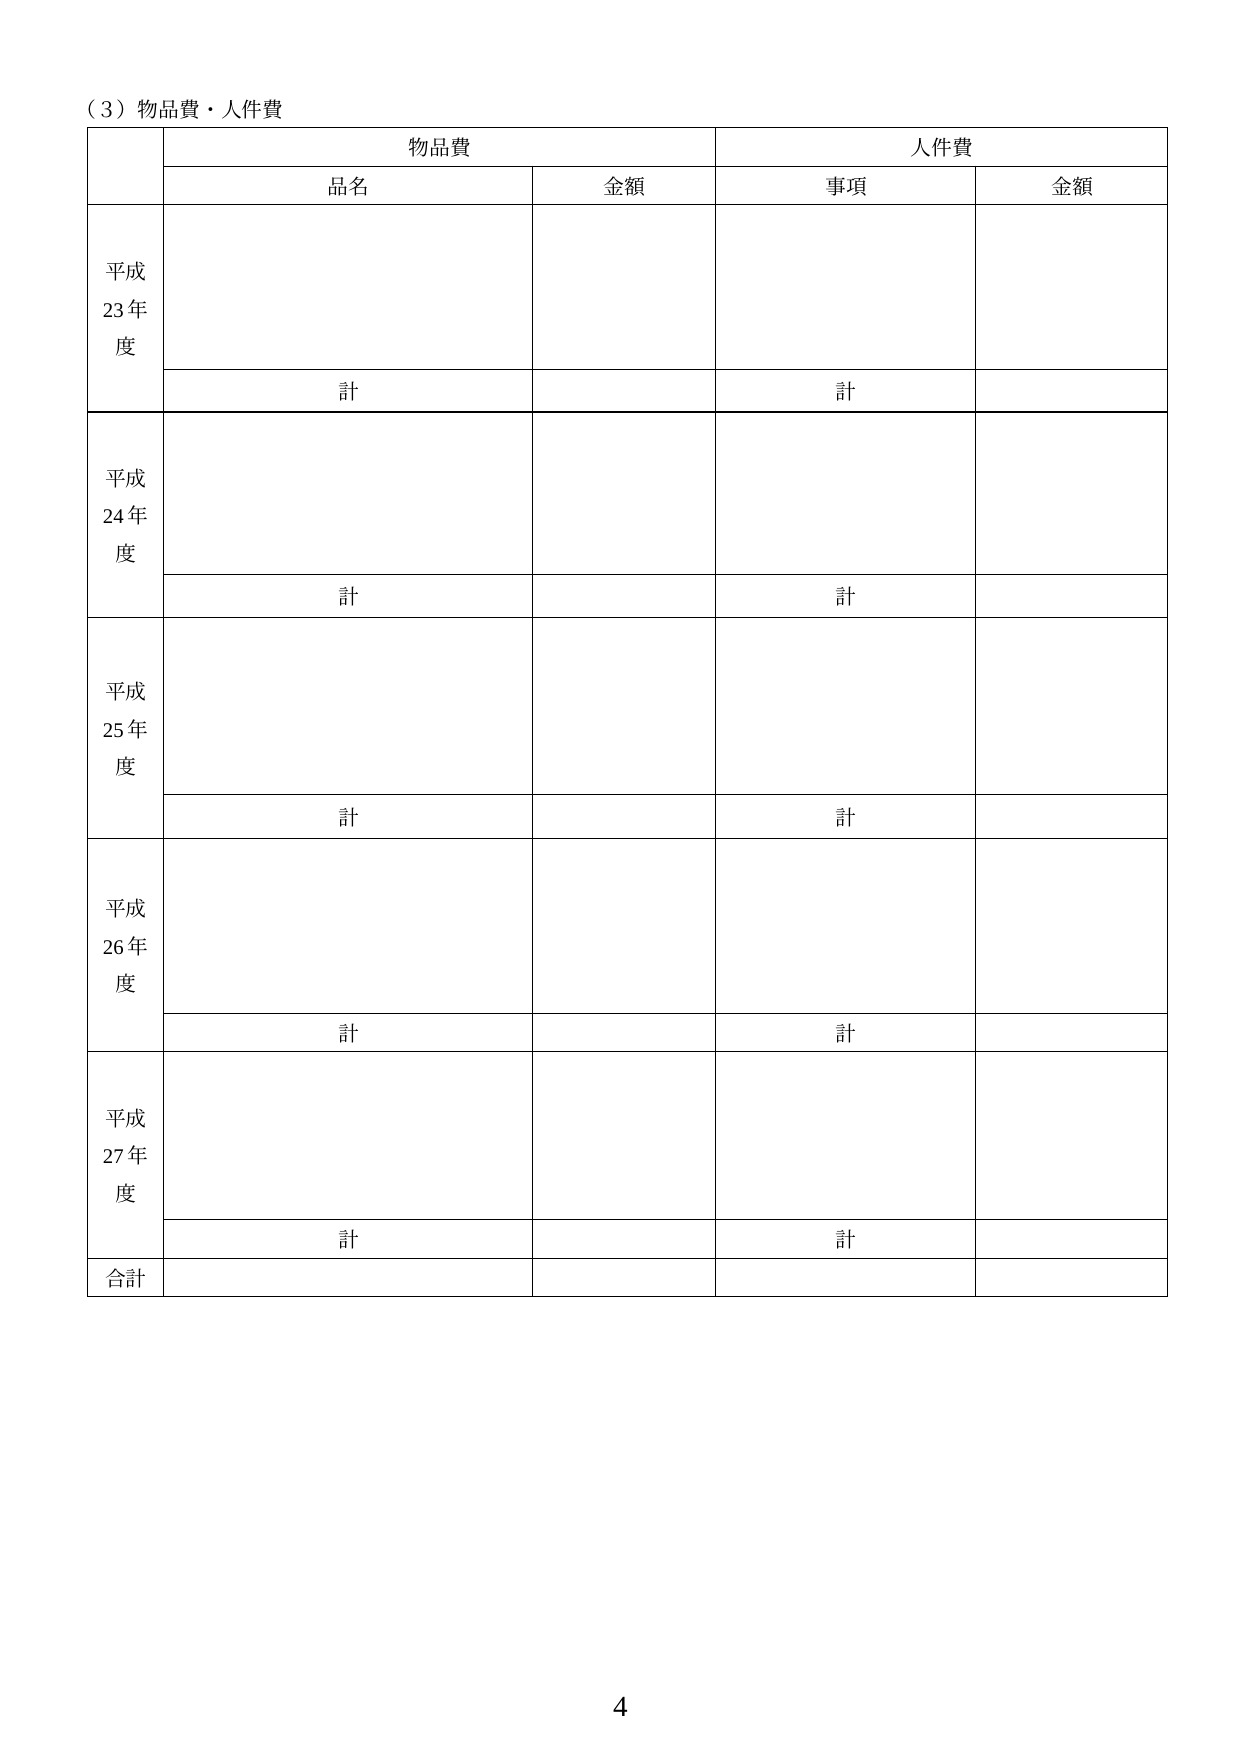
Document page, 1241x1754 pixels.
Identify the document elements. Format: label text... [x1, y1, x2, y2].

table_cell [533, 839, 715, 1012]
table_cell [164, 1259, 532, 1296]
table_cell 計 [164, 1014, 532, 1051]
table_cell 計 [716, 795, 975, 838]
table_cell [533, 1220, 715, 1258]
table_cell 品名 [164, 167, 532, 204]
table_cell [533, 1052, 715, 1219]
table_cell [976, 205, 1167, 369]
table_cell [164, 413, 532, 574]
table_cell 平成27年度 [88, 1052, 163, 1258]
table_cell [716, 205, 975, 369]
table_cell [976, 1259, 1167, 1296]
table_cell 平成26年度 [88, 839, 163, 1051]
table_cell [716, 413, 975, 574]
table_cell 計 [716, 575, 975, 617]
text （３）物品費・人件費 [75, 89, 1165, 127]
table_cell [164, 618, 532, 794]
table_cell [164, 839, 532, 1012]
table_cell [976, 1052, 1167, 1219]
table_cell 計 [716, 1014, 975, 1051]
table_cell [976, 575, 1167, 617]
table_cell 計 [716, 1220, 975, 1258]
table_cell 計 [716, 370, 975, 411]
table_cell 平成25年度 [88, 618, 163, 838]
table_cell [533, 1259, 715, 1296]
table_cell [976, 370, 1167, 411]
table_cell 金額 [976, 167, 1167, 204]
table_cell 合計 [88, 1259, 163, 1296]
table_cell [533, 370, 715, 411]
table_cell [976, 1220, 1167, 1258]
table_cell [533, 618, 715, 794]
table_cell [976, 618, 1167, 794]
table_cell [976, 839, 1167, 1012]
table_header 物品費 [164, 128, 715, 166]
table_cell [533, 795, 715, 838]
table_cell [533, 413, 715, 574]
table_cell [716, 1259, 975, 1296]
table_cell [716, 1052, 975, 1219]
table_cell 事項 [716, 167, 975, 204]
table_cell [716, 839, 975, 1012]
table_cell [533, 575, 715, 617]
table_cell 金額 [533, 167, 715, 204]
table_cell [976, 795, 1167, 838]
table_cell [164, 1052, 532, 1219]
table_cell 計 [164, 795, 532, 838]
table_header [88, 128, 163, 204]
table_cell [976, 413, 1167, 574]
table_cell 計 [164, 1220, 532, 1258]
table_cell 平成23年度 [88, 205, 163, 411]
table_cell [716, 618, 975, 794]
table_cell [164, 205, 532, 369]
table_header 人件費 [716, 128, 1167, 166]
table_cell [533, 205, 715, 369]
table_cell [533, 1014, 715, 1051]
table_cell 計 [164, 575, 532, 617]
table_cell 平成24年度 [88, 413, 163, 617]
table_cell [976, 1014, 1167, 1051]
table_cell 計 [164, 370, 532, 411]
